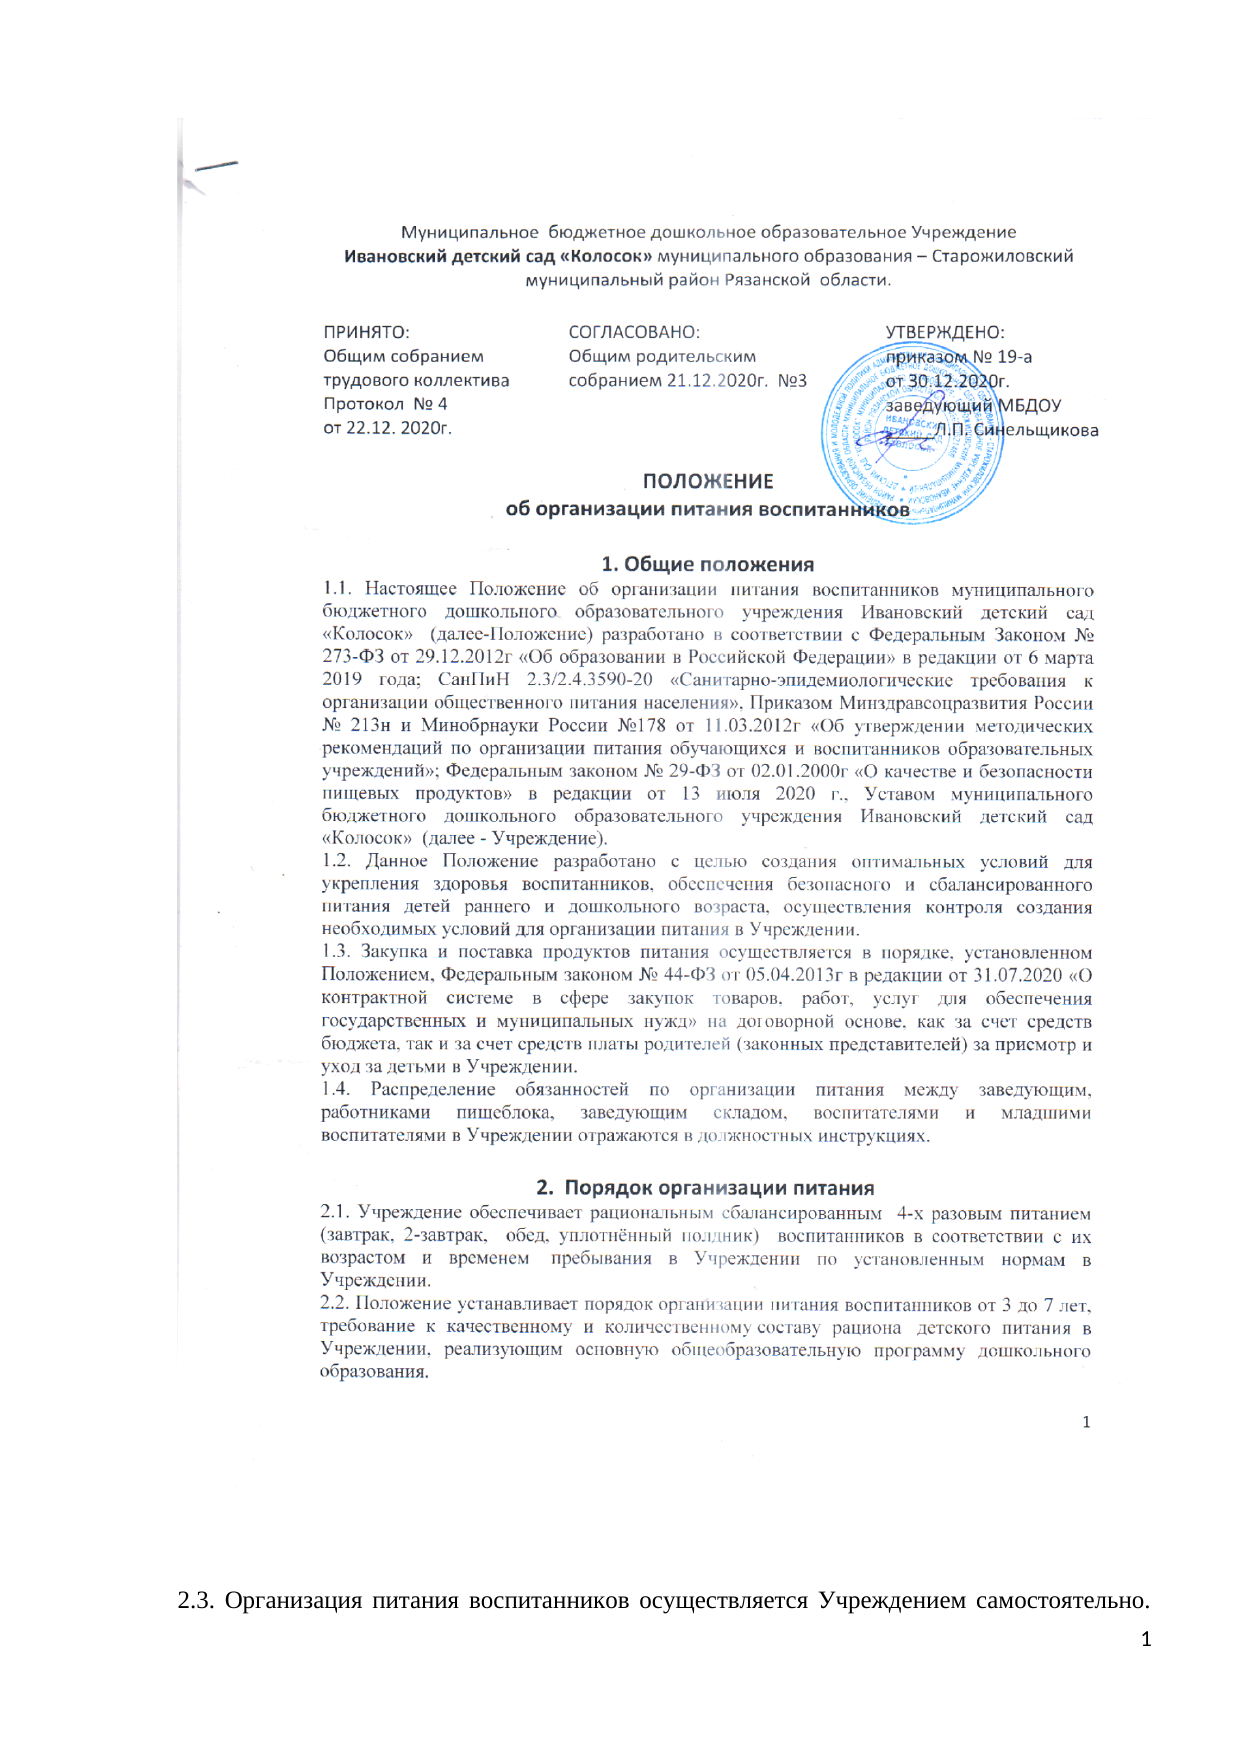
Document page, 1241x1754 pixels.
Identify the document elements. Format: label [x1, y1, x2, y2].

picture [177, 118, 1152, 1500]
text [177, 1557, 1152, 1614]
